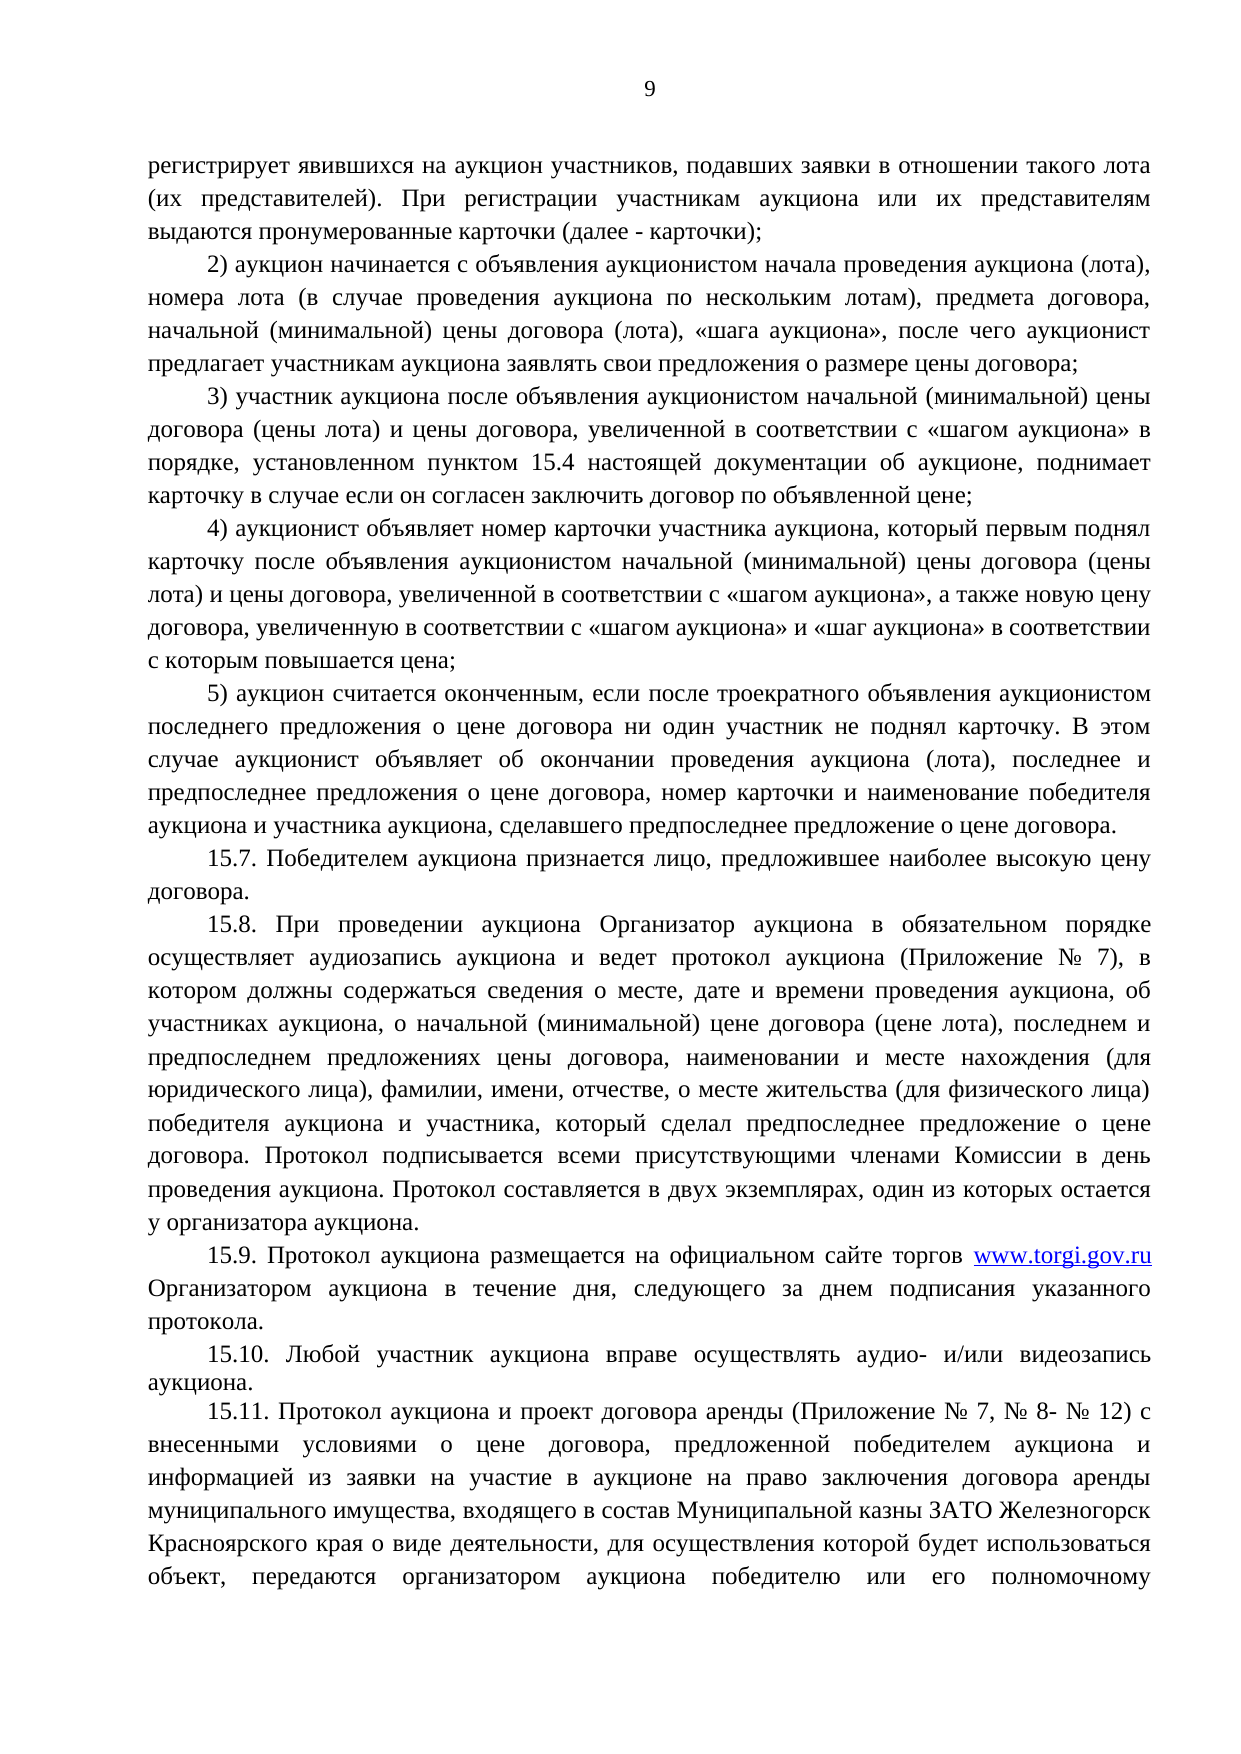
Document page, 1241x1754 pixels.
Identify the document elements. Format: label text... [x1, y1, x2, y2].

text 15.10. Любой участник аукциона вправе осуществлять аудио- и/или видеозапись аукциона. [148, 1339, 1152, 1396]
text 3) участник аукциона после объявления аукционистом начальной (минимальной) цены договора (цены лота) и цены договора, увеличенной в соответствии с «шагом аукциона» в порядке, установленном пунктом 15.4 настоящей документации об аукционе, поднимает карточку в случае если он согласен заключить договор по объявленной цене; [148, 381, 1152, 509]
text 15.7. Победителем аукциона признается лицо, предложившее наиболее высокую цену договора. [148, 843, 1152, 905]
text 15.9. Протокол аукциона размещается на официальном сайте торгов www.torgi.gov.ru Организатором аукциона в течение дня, следующего за днем подписания указанного протокола. [148, 1240, 1152, 1334]
text 2) аукцион начинается с объявления аукционистом начала проведения аукциона (лота), номера лота (в случае проведения аукциона по нескольким лотам), предмета договора, начальной (минимальной) цены договора (лота), «шага аукциона», после чего аукционист предлагает участникам аукциона заявлять свои предложения о размере цены договора; [148, 249, 1152, 377]
text 15.8. При проведении аукциона Организатор аукциона в обязательном порядке осуществляет аудиозапись аукциона и ведет протокол аукциона (Приложение № 7), в котором должны содержаться сведения о месте, дате и времени проведения аукциона, об участниках аукциона, о начальной (минимальной) цене договора (цене лота), последнем и предпоследнем предложениях цены договора, наименовании и месте нахождения (для юридического лица), фамилии, имени, отчестве, о месте жительства (для физического лица) победителя аукциона и участника, который сделал предпоследнее предложение о цене договора. Протокол подписывается всеми присутствующими членами Комиссии в день проведения аукциона. Протокол составляется в двух экземплярах, один из которых остается у организатора аукциона. [148, 909, 1152, 1235]
text 5) аукцион считается оконченным, если после троекратного объявления аукционистом последнего предложения о цене договора ни один участник не поднял карточку. В этом случае аукционист объявляет об окончании проведения аукциона (лота), последнее и предпоследнее предложения о цене договора, номер карточки и наименование победителя аукциона и участника аукциона, сделавшего предпоследнее предложение о цене договора. [148, 678, 1152, 839]
text 4) аукционист объявляет номер карточки участника аукциона, который первым поднял карточку после объявления аукционистом начальной (минимальной) цены договора (цены лота) и цены договора, увеличенной в соответствии с «шагом аукциона», а также новую цену договора, увеличенную в соответствии с «шагом аукциона» и «шаг аукциона» в соответствии с которым повышается цена; [148, 513, 1152, 674]
